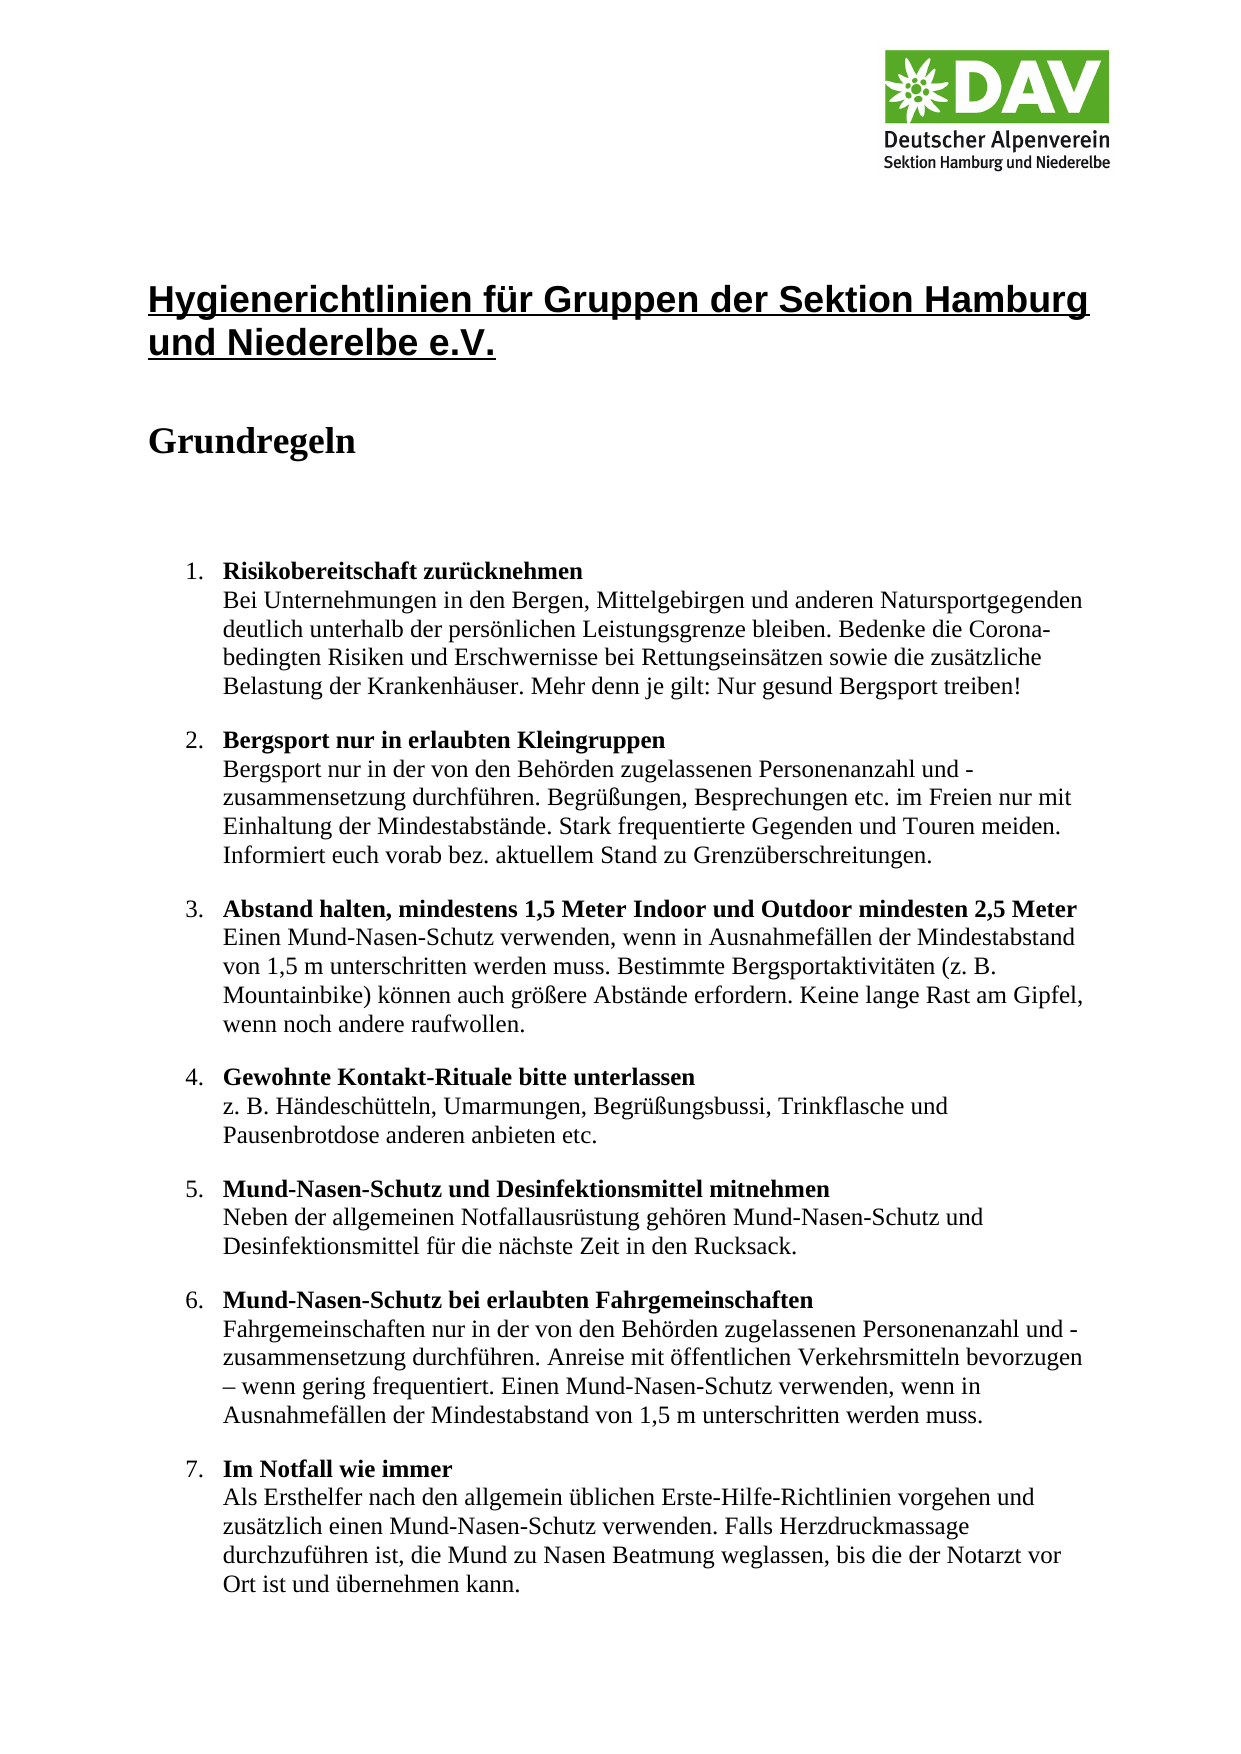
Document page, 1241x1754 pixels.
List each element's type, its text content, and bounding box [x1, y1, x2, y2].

list Gewohnte Kontakt-Rituale bitte unterlassen z. B. Händeschütteln, Umarmungen, Begrüßungsbussi, Trinkflasche und Pausenbrotdose anderen anbieten etc. [185, 1062, 1093, 1149]
list Abstand halten, mindestens 1,5 Meter Indoor und Outdoor mindesten 2,5 Meter Einen Mund-Nasen-Schutz verwenden, wenn in Ausnahmefällen der Mindestabstand von 1,5 m unterschritten werden muss. Bestimmte Bergsportaktivitäten (z. B. Mountainbike) können auch größere Abstände erfordern. Keine lange Rast am Gipfel, wenn noch andere raufwollen. [185, 894, 1093, 1037]
text Hygienerichtlinien für Gruppen der Sektion Hamburg und Niederelbe e.V. [148, 277, 1093, 363]
picture [878, 43, 1113, 176]
text Grundregeln [148, 419, 1093, 462]
list Bergsport nur in erlaubten Kleingruppen Bergsport nur in der von den Behörden zugelassenen Personenanzahl und -zusammensetzung durchführen. Begrüßungen, Besprechungen etc. im Freien nur mit Einhaltung der Mindestabstände. Stark frequentierte Gegenden und Touren meiden. Informiert euch vorab bez. aktuellem Stand zu Grenzüberschreitungen. [185, 725, 1093, 869]
list Mund-Nasen-Schutz und Desinfektionsmittel mitnehmen Neben der allgemeinen Notfallausrüstung gehören Mund-Nasen-Schutz und Desinfektionsmittel für die nächste Zeit in den Rucksack. [185, 1174, 1093, 1260]
list Im Notfall wie immer Als Ersthelfer nach den allgemein üblichen Erste-Hilfe-Richtlinien vorgehen und zusätzlich einen Mund-Nasen-Schutz verwenden. Falls Herzdruckmassage durchzuführen ist, die Mund zu Nasen Beatmung weglassen, bis die der Notarzt vor Ort ist und übernehmen kann. [185, 1454, 1093, 1597]
list Mund-Nasen-Schutz bei erlaubten Fahrgemeinschaften Fahrgemeinschaften nur in der von den Behörden zugelassenen Personenanzahl und -zusammensetzung durchführen. Anreise mit öffentlichen Verkehrsmitteln bevorzugen – wenn gering frequentiert. Einen Mund-Nasen-Schutz verwenden, wenn in Ausnahmefällen der Mindestabstand von 1,5 m unterschritten werden muss. [185, 1285, 1093, 1429]
list Risikobereitschaft zurücknehmen Bei Unternehmungen in den Bergen, Mittelgebirgen und anderen Natursportgegenden deutlich unterhalb der persönlichen Leistungsgrenze bleiben. Bedenke die Corona-bedingten Risiken und Erschwernisse bei Rettungseinsätzen sowie die zusätzliche Belastung der Krankenhäuser. Mehr denn je gilt: Nur gesund Bergsport treiben! [185, 556, 1093, 700]
